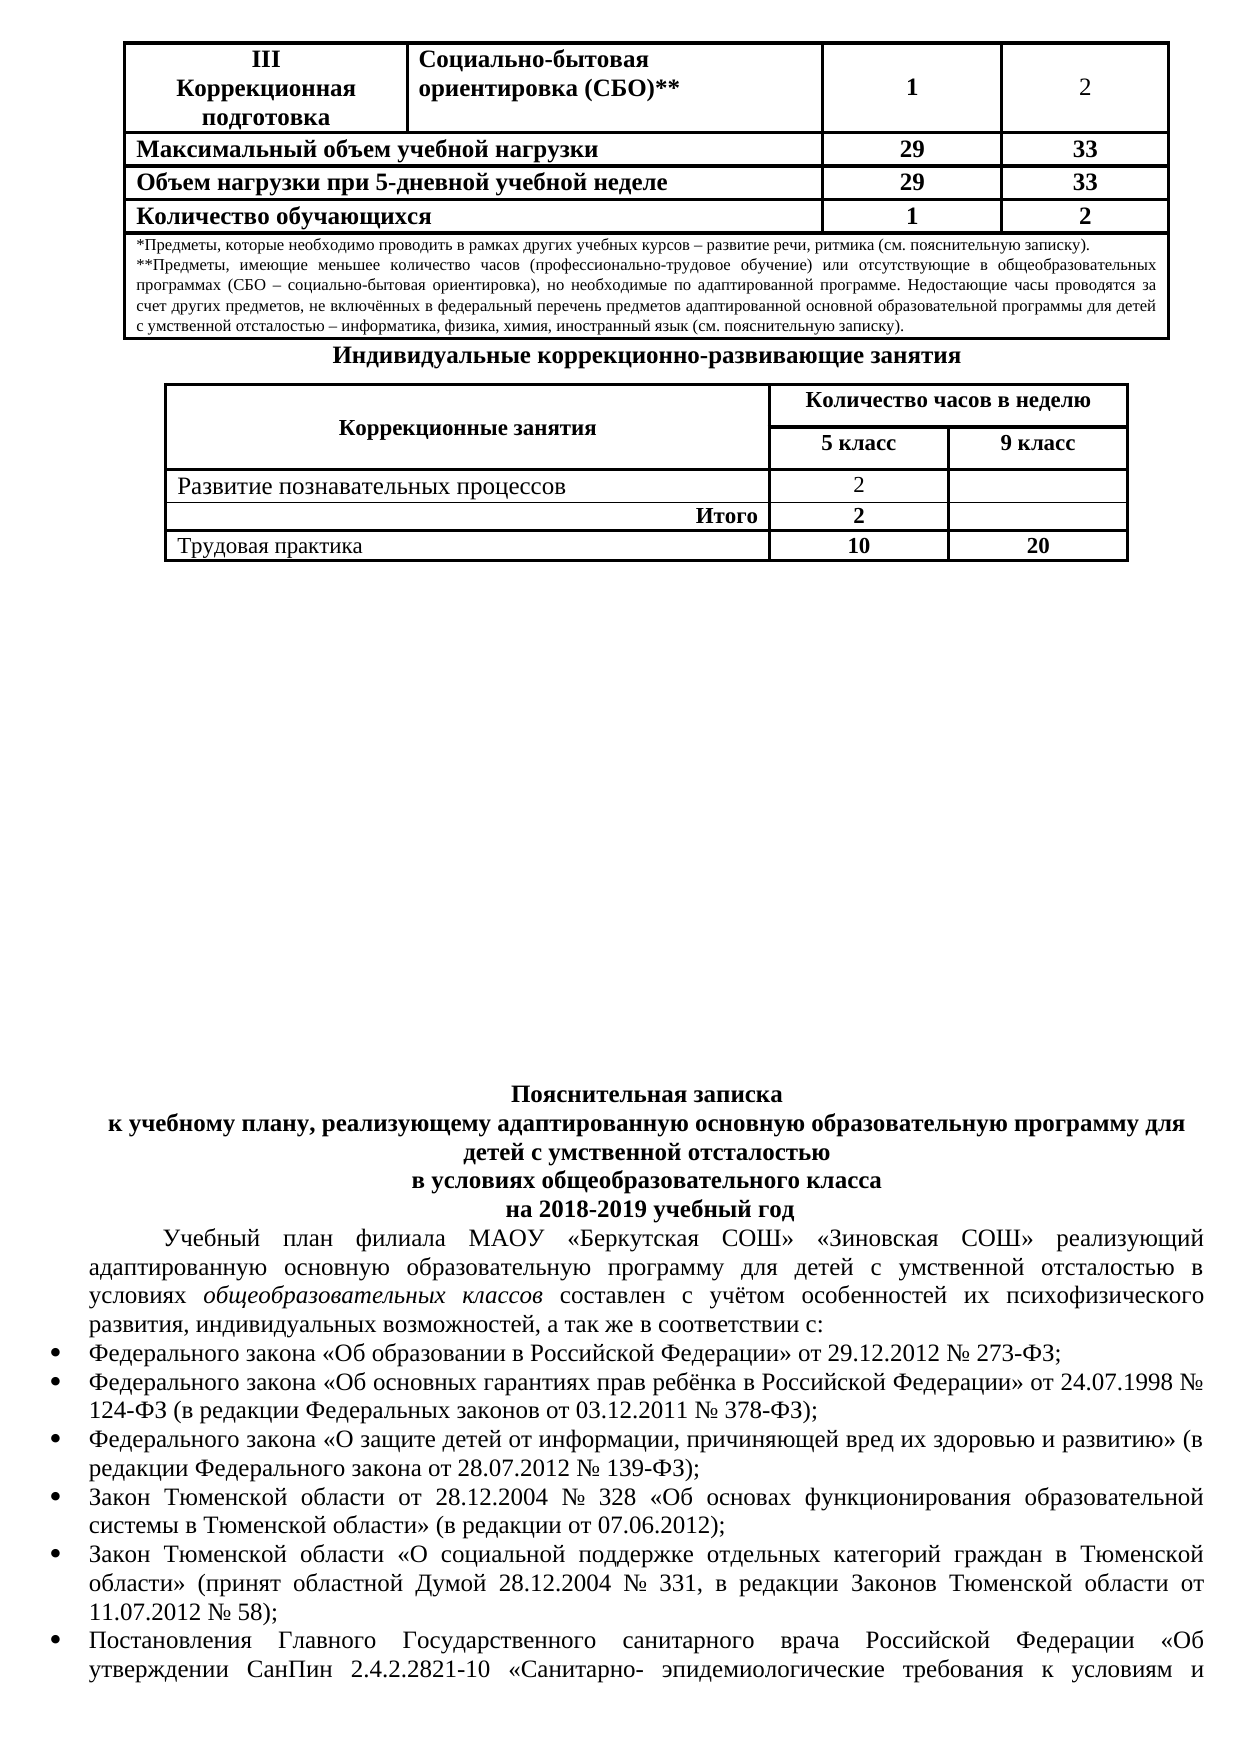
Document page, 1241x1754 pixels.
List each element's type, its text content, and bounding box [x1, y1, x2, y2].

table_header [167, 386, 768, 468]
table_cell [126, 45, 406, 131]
text на 2018-2019 учебный год [89, 1194, 1205, 1223]
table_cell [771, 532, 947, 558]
text Пояснительная записка [89, 1079, 1205, 1108]
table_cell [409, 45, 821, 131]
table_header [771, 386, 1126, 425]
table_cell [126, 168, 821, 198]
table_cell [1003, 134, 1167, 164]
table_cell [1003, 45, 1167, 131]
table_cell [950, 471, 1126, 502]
text Учебный план филиала МАОУ «Беркутская СОШ» «Зиновская СОШ» реализующий адаптированную основную образовательную программу для детей с умственной отсталостью в условиях общеобразовательных классов составлен с учётом особенностей их психофизического развития, индивидуальных возможностей, а так же в соответствии с: [89, 1223, 1205, 1338]
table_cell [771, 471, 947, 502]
text Индивидуальные коррекционно-развивающие занятия [89, 340, 1205, 368]
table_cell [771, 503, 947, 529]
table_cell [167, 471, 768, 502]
list Федерального закона «Об основных гарантиях прав ребёнка в Российской Федерации» от 24.07.1998 № 124-ФЗ (в редакции Федеральных законов от 03.12.2011 № 378-ФЗ); [51, 1367, 1205, 1424]
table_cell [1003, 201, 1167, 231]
text к учебному плану, реализующему адаптированную основную образовательную программу для детей с умственной отсталостью [89, 1108, 1205, 1165]
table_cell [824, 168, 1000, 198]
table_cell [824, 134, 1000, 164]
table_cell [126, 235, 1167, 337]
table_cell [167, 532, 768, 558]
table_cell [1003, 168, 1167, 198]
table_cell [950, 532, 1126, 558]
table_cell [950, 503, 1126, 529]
list Закон Тюменской области «О социальной поддержке отдельных категорий граждан в Тюменской области» (принят областной Думой 28.12.2004 № 331, в редакции Законов Тюменской области от 11.07.2012 № 58); [51, 1539, 1205, 1625]
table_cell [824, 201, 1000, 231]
list Федерального закона «О защите детей от информации, причиняющей вред их здоровью и развитию» (в редакции Федерального закона от 28.07.2012 № 139-ФЗ); [51, 1424, 1205, 1482]
text в условиях общеобразовательного класса [89, 1165, 1205, 1194]
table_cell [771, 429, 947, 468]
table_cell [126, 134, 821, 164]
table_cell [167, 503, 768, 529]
list Федерального закона «Об образовании в Российской Федерации» от 29.12.2012 № 273-ФЗ; [51, 1338, 1205, 1367]
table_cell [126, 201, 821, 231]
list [51, 1625, 1205, 1683]
list Закон Тюменской области от 28.12.2004 № 328 «Об основах функционирования образовательной системы в Тюменской области» (в редакции от 07.06.2012); [51, 1482, 1205, 1539]
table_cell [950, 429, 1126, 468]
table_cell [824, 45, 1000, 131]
